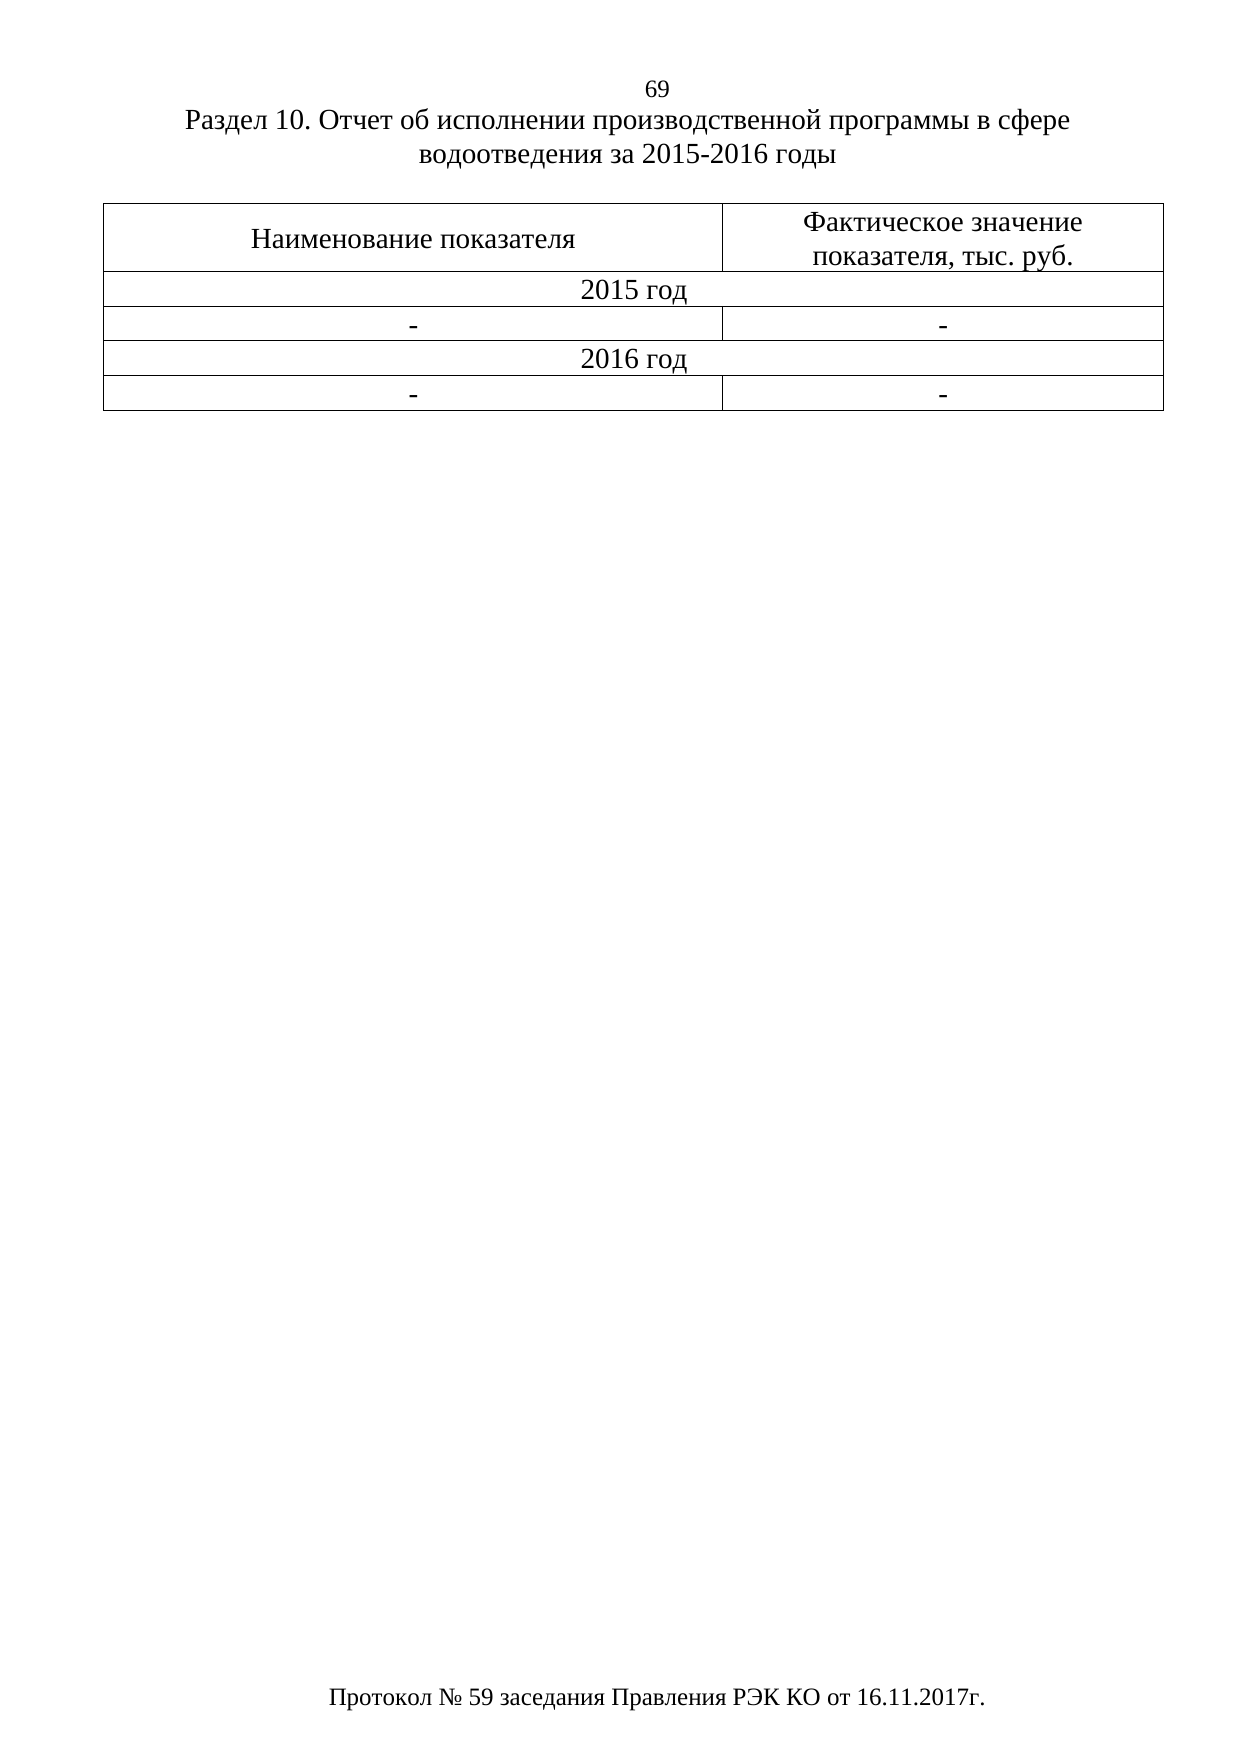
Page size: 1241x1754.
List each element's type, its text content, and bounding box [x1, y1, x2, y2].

table_cell 2015 год [104, 272, 1163, 306]
table_cell - [723, 307, 1163, 340]
table_cell - [104, 307, 722, 340]
table_cell 2016 год [104, 341, 1163, 375]
text Раздел 10. Отчет об исполнении производственной программы в сфере водоотведения за 2015-2016 годы [103, 102, 1152, 169]
table_header Фактическое значение показателя, тыс. руб. [723, 204, 1163, 271]
table_header Наименование показателя [104, 204, 722, 271]
table_cell - [723, 376, 1163, 409]
table_cell - [104, 376, 722, 409]
